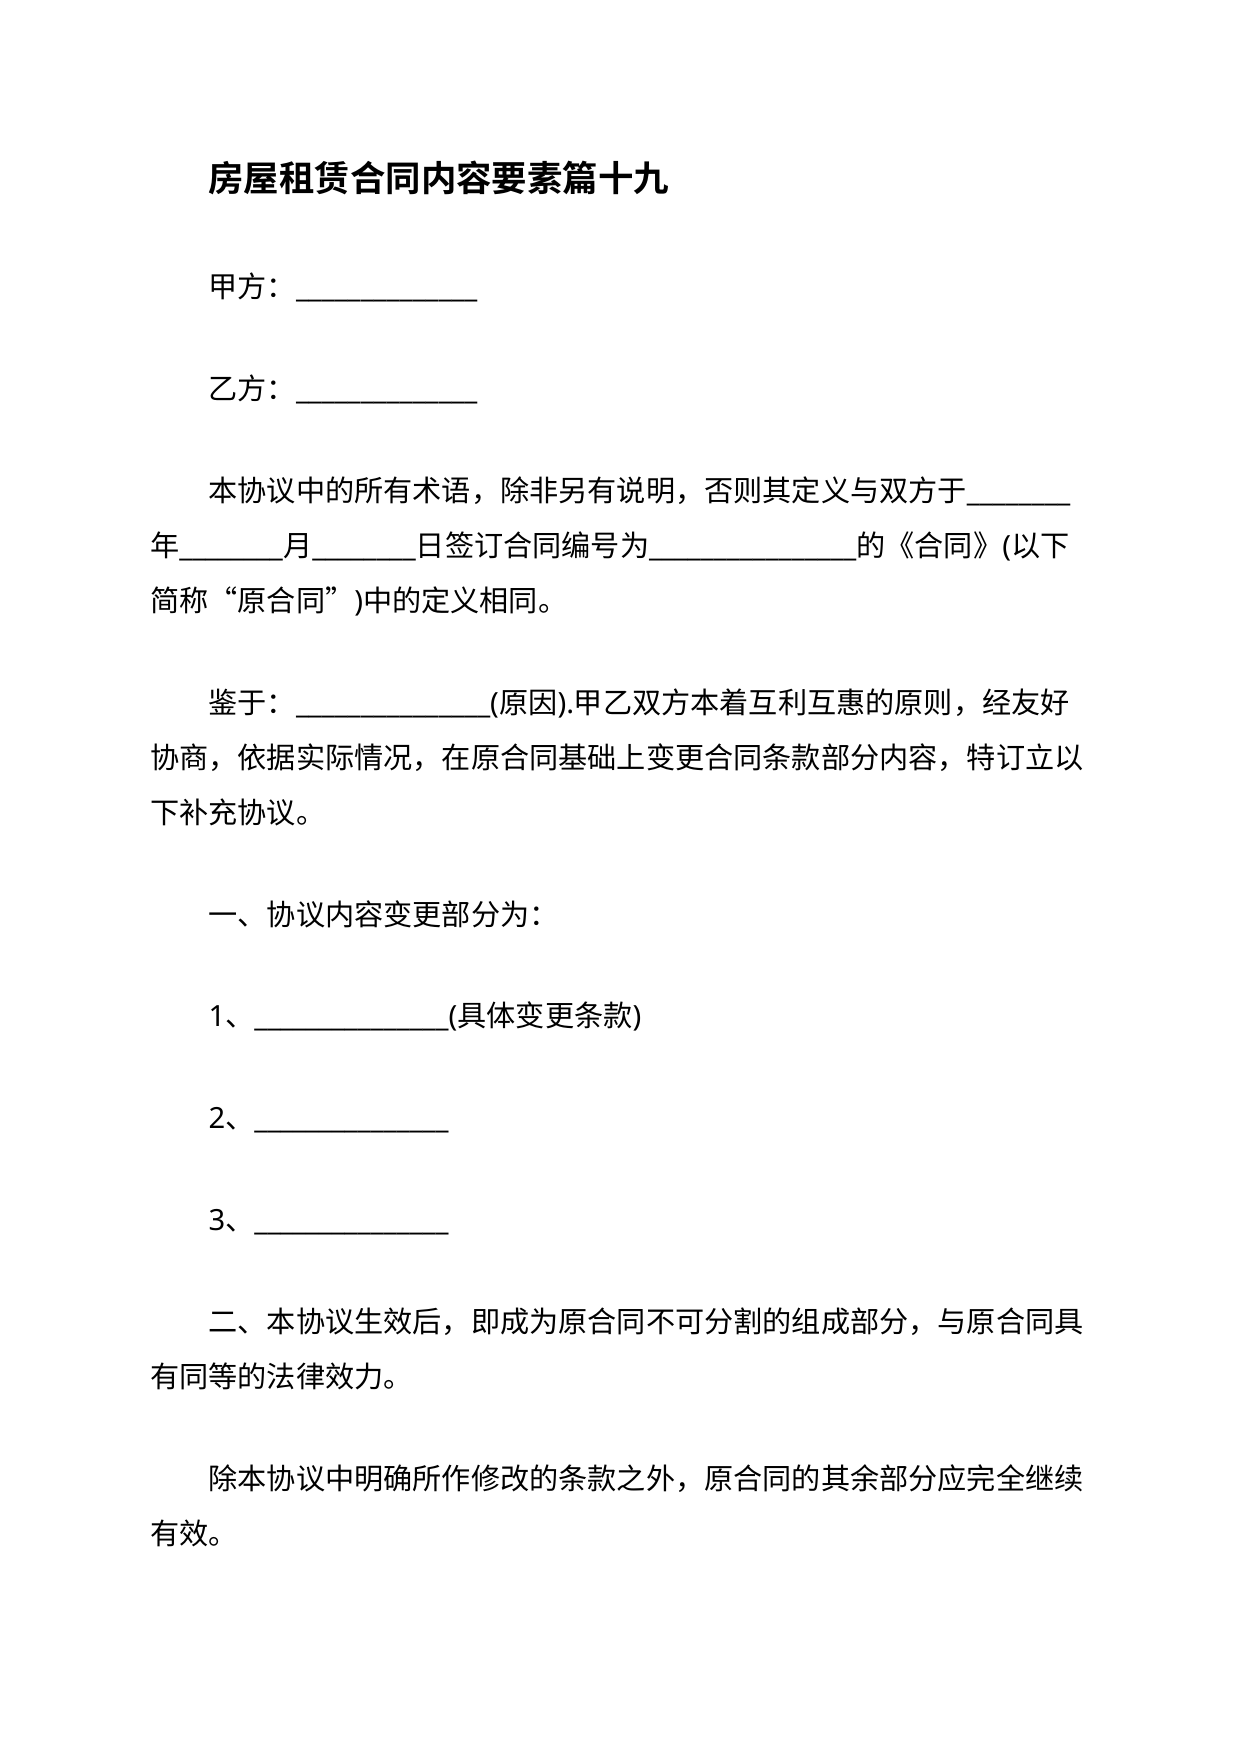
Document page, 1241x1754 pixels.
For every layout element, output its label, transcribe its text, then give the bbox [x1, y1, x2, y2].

text 房屋租赁合同内容要素篇十九 [150, 150, 1090, 201]
text 本协议中的所有术语，除非另有说明，否则其定义与双方于________年________月________日签订合同编号为________________的《合同》(以下简称“原合同”)中的定义相同。 [150, 467, 1090, 620]
text 二、本协议生效后，即成为原合同不可分割的组成部分，与原合同具有同等的法律效力。 [150, 1299, 1090, 1396]
text 3、_______________ [150, 1197, 1090, 1239]
text 2、_______________ [150, 1095, 1090, 1137]
text 一、协议内容变更部分为： [150, 891, 1090, 933]
text 1、_______________(具体变更条款) [150, 993, 1090, 1035]
text 鉴于：_______________(原因).甲乙双方本着互利互惠的原则，经友好协商，依据实际情况，在原合同基础上变更合同条款部分内容，特订立以下补充协议。 [150, 679, 1090, 832]
text 乙方：______________ [150, 365, 1090, 408]
text 除本协议中明确所作修改的条款之外，原合同的其余部分应完全继续有效。 [150, 1455, 1090, 1553]
text 甲方：______________ [150, 263, 1090, 306]
